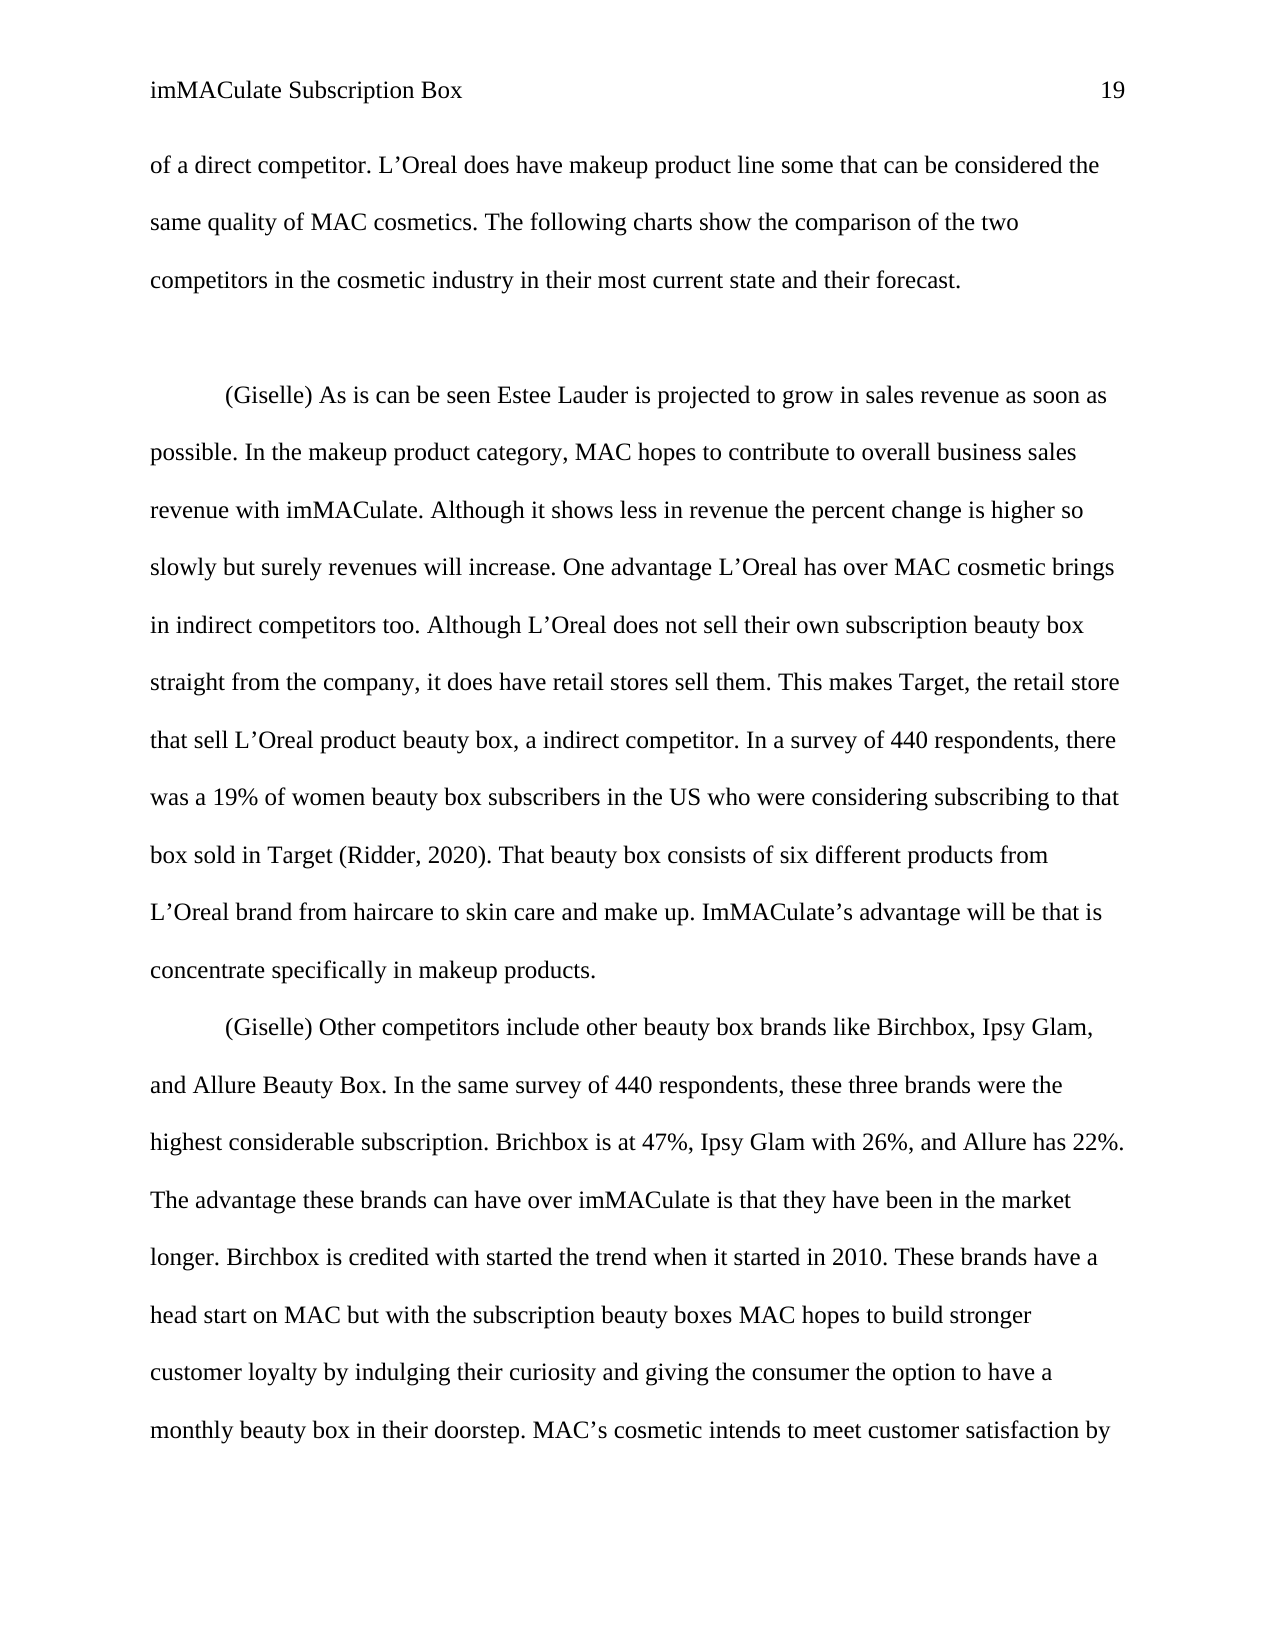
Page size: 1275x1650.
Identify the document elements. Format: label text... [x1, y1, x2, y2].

text (Giselle) As is can be seen Estee Lauder is projected to grow in sales revenue as soon as possible. In the makeup product category, MAC hopes to contribute to overall business sales revenue with imMACulate. Although it shows less in revenue the percent change is higher so slowly but surely revenues will increase. One advantage L’Oreal has over MAC cosmetic brings in indirect competitors too. Although L’Oreal does not sell their own subscription beauty box straight from the company, it does have retail stores sell them. This makes Target, the retail store that sell L’Oreal product beauty box, a indirect competitor. In a survey of 440 respondents, there was a 19% of women beauty box subscribers in the US who were considering subscribing to that box sold in Target (Ridder, 2020). That beauty box consists of six different products from L’Oreal brand from haircare to skin care and make up. ImMACulate’s advantage will be that is concentrate specifically in makeup products. [150, 380, 1125, 984]
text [150, 150, 1125, 294]
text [150, 1156, 1125, 1444]
